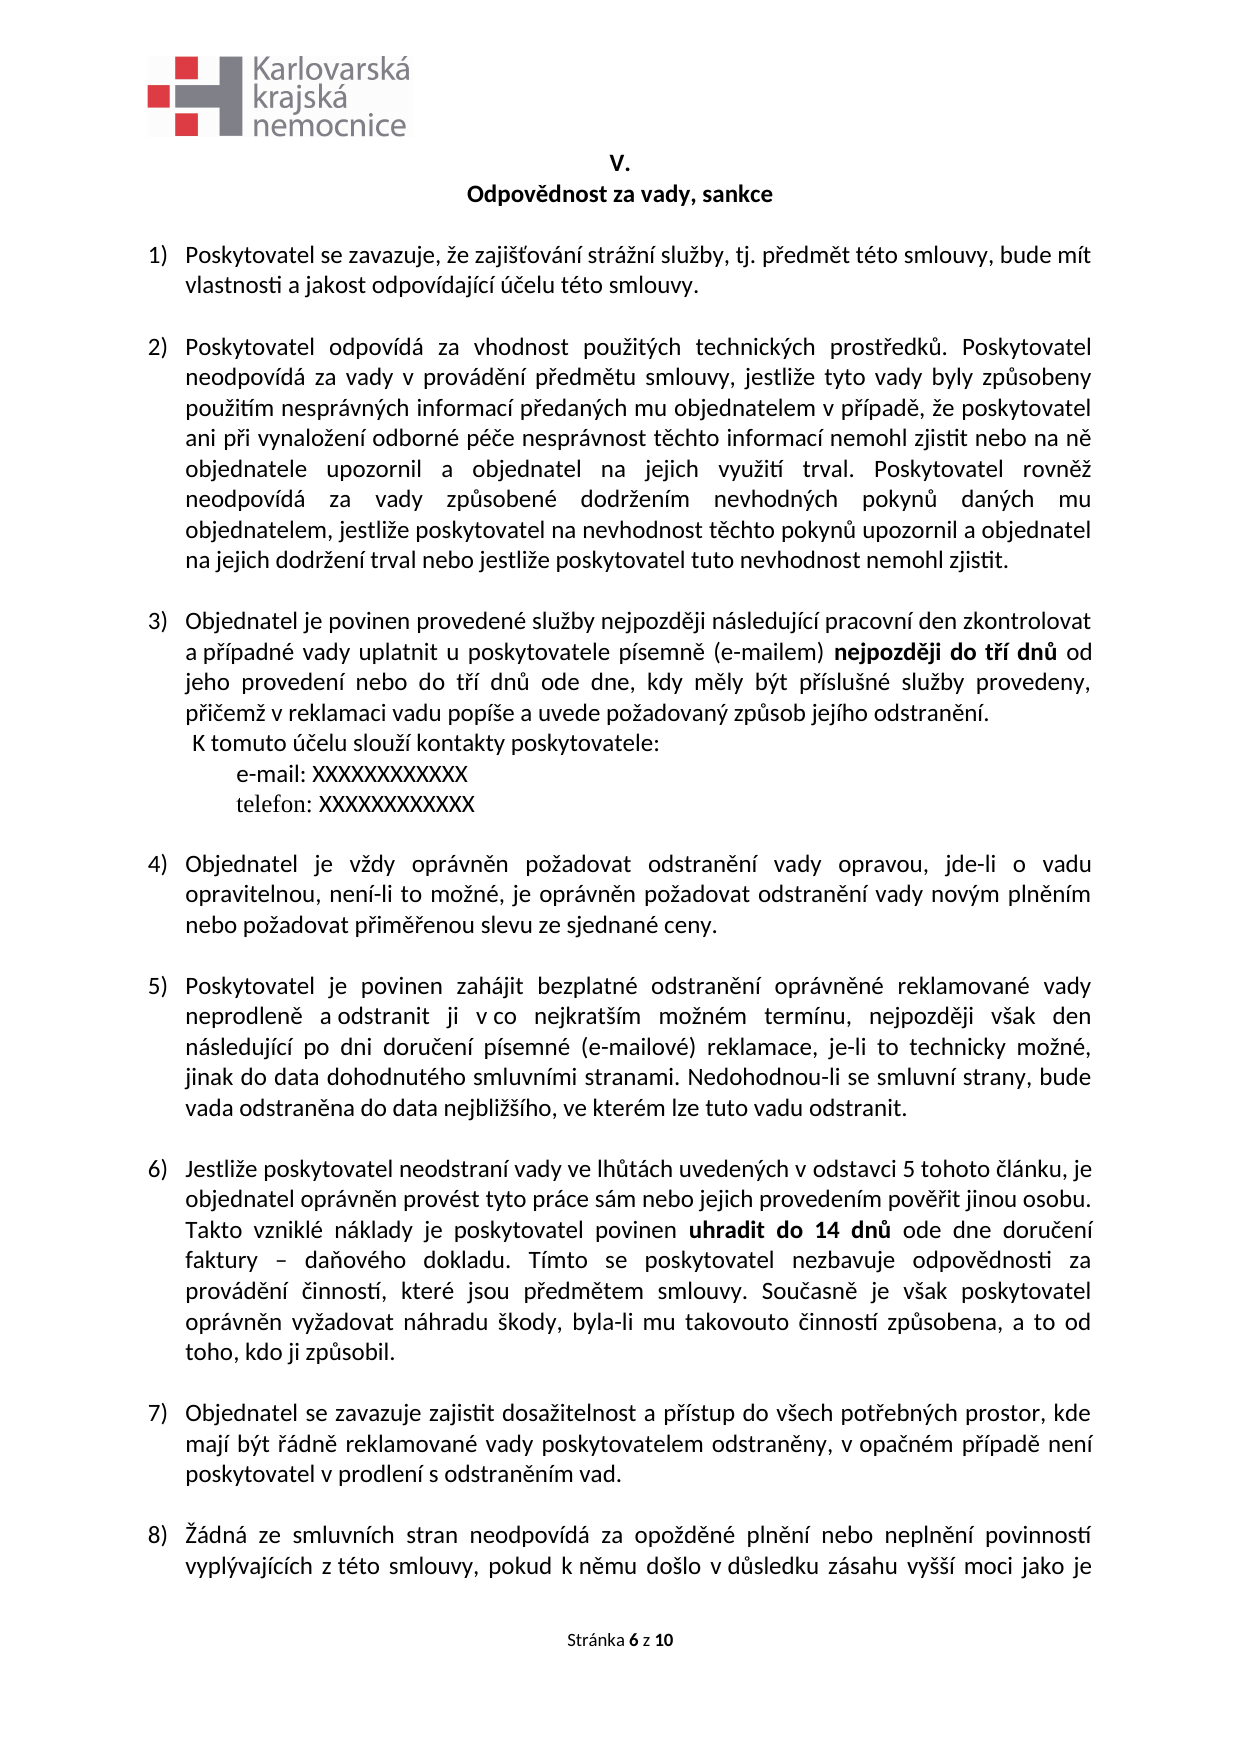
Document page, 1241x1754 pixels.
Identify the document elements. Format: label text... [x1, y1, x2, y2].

list Objednatel se zavazuje zajistit dosažitelnost a přístup do všech potřebných prostor, kde mají být řádně reklamované vady poskytovatelem odstraněny, v opačném případě není poskytovatel v prodlení s odstraněním vad. [148, 1397, 1093, 1489]
text telefon: XXXXXXXXXXXX [236, 788, 1093, 819]
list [148, 1519, 1093, 1580]
text K tomuto účelu slouží kontakty poskytovatele: [192, 727, 1093, 758]
list V. [148, 148, 1093, 178]
picture [147, 56, 413, 137]
list Poskytovatel odpovídá za vhodnost použitých technických prostředků. Poskytovatel neodpovídá za vady v provádění předmětu smlouvy, jestliže tyto vady byly způsobeny použitím nesprávných informací předaných mu objednatelem v případě, že poskytovatel ani při vynaložení odborné péče nesprávnost těchto informací nemohl zjistit nebo na ně objednatele upozornil a objednatel na jejich využití trval. Poskytovatel rovněž neodpovídá za vady způsobené dodržením nevhodných pokynů daných mu objednatelem, jestliže poskytovatel na nevhodnost těchto pokynů upozornil a objednatel na jejich dodržení trval nebo jestliže poskytovatel tuto nevhodnost nemohl zjistit. [148, 331, 1093, 575]
list Poskytovatel se zavazuje, že zajišťování strážní služby, tj. předmět této smlouvy, bude mít vlastnosti a jakost odpovídající účelu této smlouvy. [148, 239, 1093, 300]
list Poskytovatel je povinen zahájit bezplatné odstranění oprávněné reklamované vady neprodleně a odstranit ji v co nejkratším možném termínu, nejpozději však den následující po dni doručení písemné (e-mailové) reklamace, je-li to technicky možné, jinak do data dohodnutého smluvními stranami. Nedohodnou-li se smluvní strany, bude vada odstraněna do data nejbližšího, ve kterém lze tuto vadu odstranit. [148, 970, 1093, 1122]
list Objednatel je povinen provedené služby nejpozději následující pracovní den zkontrolovat a případné vady uplatnit u poskytovatele písemně (e-mailem) nejpozději do tří dnů od jeho provedení nebo do tří dnů ode dne, kdy měly být příslušné služby provedeny, přičemž v reklamaci vadu popíše a uvede požadovaný způsob jejího odstranění. [148, 605, 1093, 727]
list Odpovědnost za vady, sankce [148, 178, 1093, 209]
list Jestliže poskytovatel neodstraní vady ve lhůtách uvedených v odstavci 5 tohoto článku, je objednatel oprávněn provést tyto práce sám nebo jejich provedením pověřit jinou osobu. Takto vzniklé náklady je poskytovatel povinen uhradit do 14 dnů ode dne doručení faktury – daňového dokladu. Tímto se poskytovatel nezbavuje odpovědnosti za provádění činností, které jsou předmětem smlouvy. Současně je však poskytovatel oprávněn vyžadovat náhradu škody, byla-li mu takovouto činností způsobena, a to od toho, kdo ji způsobil. [148, 1153, 1093, 1367]
text e-mail: XXXXXXXXXXXX [236, 758, 1093, 788]
list Objednatel je vždy oprávněn požadovat odstranění vady opravou, jde-li o vadu opravitelnou, není-li to možné, je oprávněn požadovat odstranění vady novým plněním nebo požadovat přiměřenou slevu ze sjednané ceny. [148, 848, 1093, 939]
